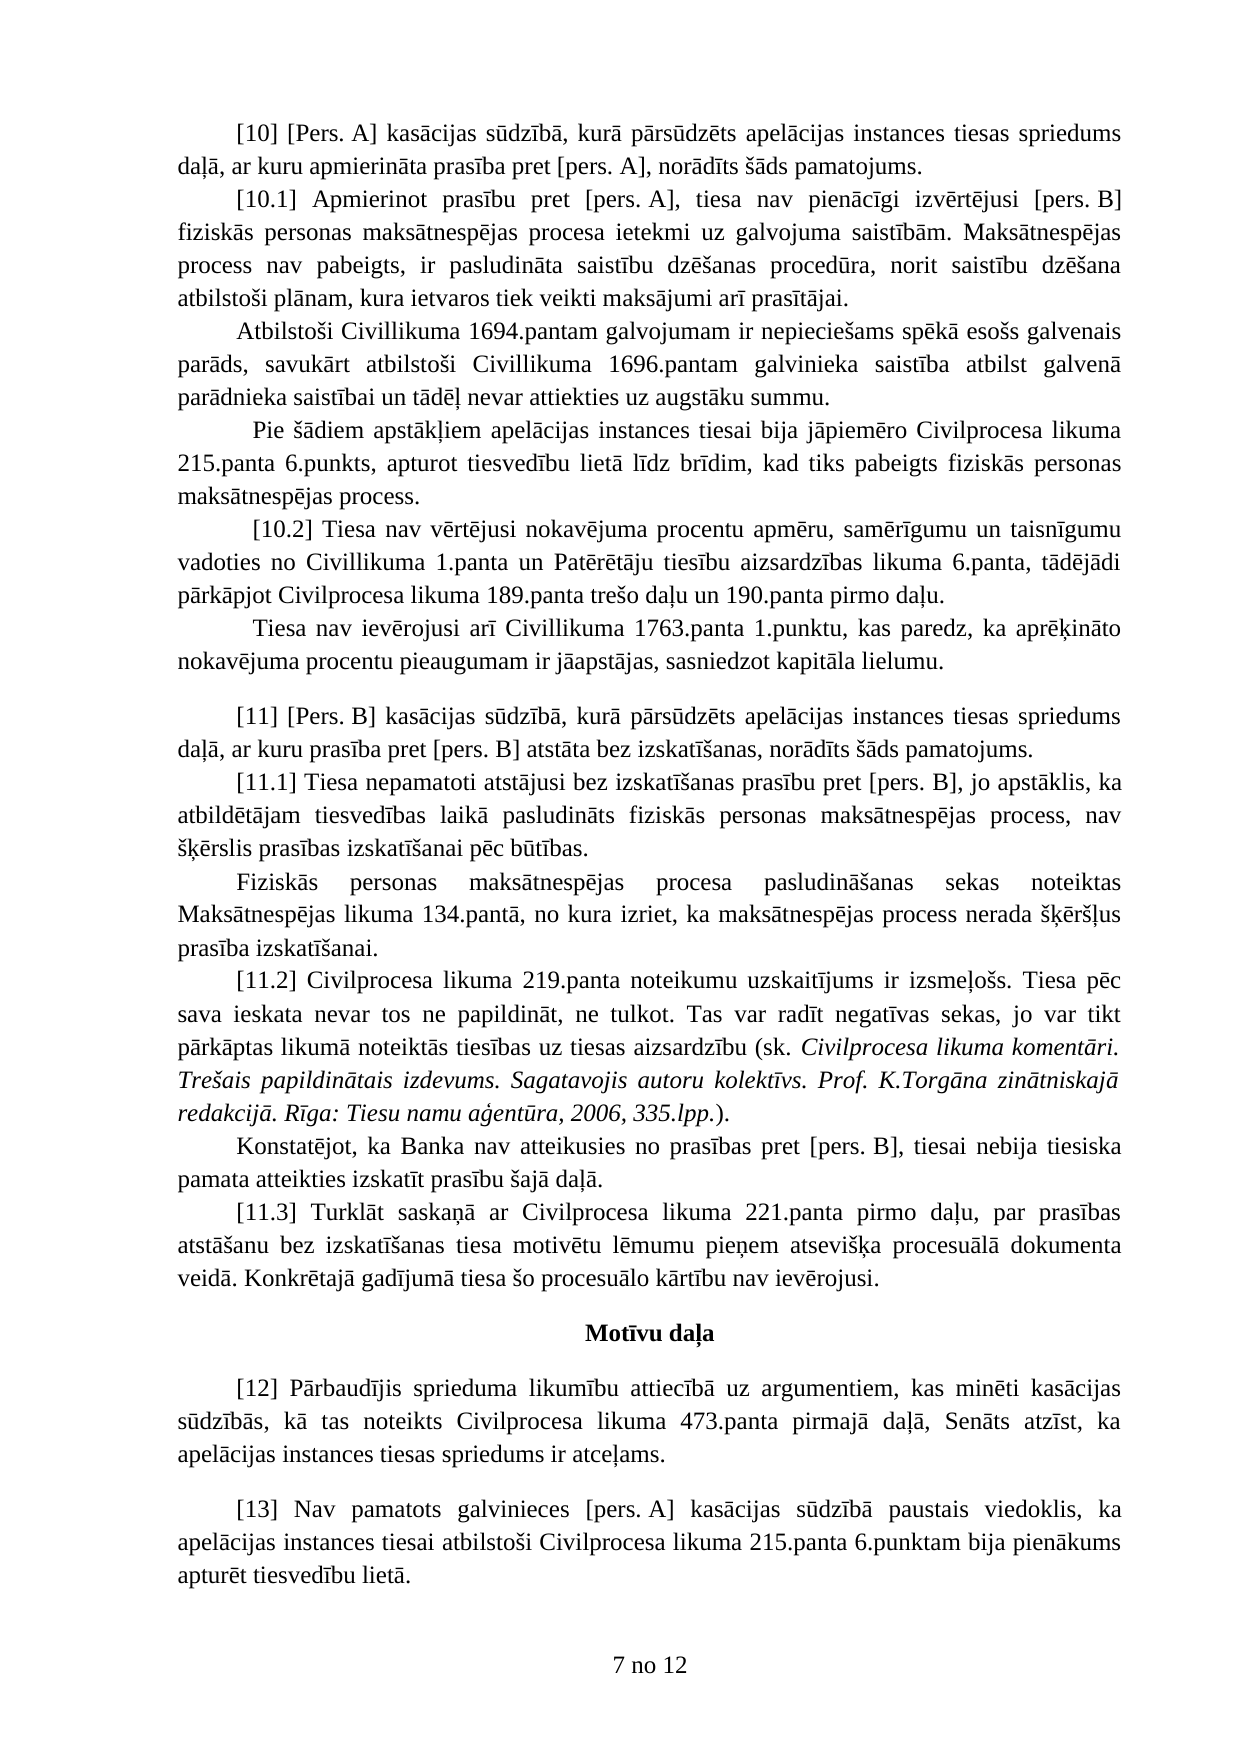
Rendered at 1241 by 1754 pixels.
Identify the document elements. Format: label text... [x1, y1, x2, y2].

text Motīvu daļa [177, 1318, 1122, 1347]
text Tiesa nav ievērojusi arī Civillikuma 1763.panta 1.punktu, kas paredz, ka aprēķināto nokavējuma procentu pieaugumam ir jāapstājas, sasniedzot kapitāla lielumu. [177, 613, 1122, 675]
text Atbilstoši Civillikuma 1694.pantam galvojumam ir nepieciešams spēkā esošs galvenais parāds, savukārt atbilstoši Civillikuma 1696.pantam galvinieka saistība atbilst galvenā parādnieka saistībai un tādēļ nevar attiekties uz augstāku summu. [177, 316, 1122, 411]
text [10.1] Apmierinot prasību pret [pers. A], tiesa nav pienācīgi izvērtējusi [pers. B] fiziskās personas maksātnespējas procesa ietekmi uz galvojuma saistībām. Maksātnespējas process nav pabeigts, ir pasludināta saistību dzēšanas procedūra, norit saistību dzēšana atbilstoši plānam, kura ietvaros tiek veikti maksājumi arī prasītājai. [177, 184, 1122, 312]
text Fiziskās personas maksātnespējas procesa pasludināšanas sekas noteiktas Maksātnespējas likuma 134.pantā, no kura izriet, ka maksātnespējas process nerada šķēršļus prasība izskatīšanai. [177, 867, 1122, 961]
text [11] [Pers. B] kasācijas sūdzībā, kurā pārsūdzēts apelācijas instances tiesas spriedums daļā, ar kuru prasība pret [pers. B] atstāta bez izskatīšanas, norādīts šāds pamatojums. [177, 701, 1122, 763]
text [10.2] Tiesa nav vērtējusi nokavējuma procentu apmēru, samērīgumu un taisnīgumu vadoties no Civillikuma 1.panta un Patērētāju tiesību aizsardzības likuma 6.panta, tādējādi pārkāpjot Civilprocesa likuma 189.panta trešo daļu un 190.panta pirmo daļu. [177, 514, 1122, 609]
text [11.2] Civilprocesa likuma 219.panta noteikumu uzskaitījums ir izsmeļošs. Tiesa pēc sava ieskata nevar tos ne papildināt, ne tulkot. Tas var radīt negatīvas sekas, jo var tikt pārkāptas likumā noteiktās tiesības uz tiesas aizsardzību (sk. Civilprocesa likuma komentāri. Trešais papildinātais izdevums. Sagatavojis autoru kolektīvs. Prof. K.Torgāna zinātniskajā redakcijā. Rīga: Tiesu namu aģentūra, 2006, 335.lpp.). [177, 966, 1122, 1126]
text [11.1] Tiesa nepamatoti atstājusi bez izskatīšanas prasību pret [pers. B], jo apstāklis, ka atbildētājam tiesvedības laikā pasludināts fiziskās personas maksātnespējas process, nav šķērslis prasības izskatīšanai pēc būtības. [177, 767, 1122, 862]
text [11.3] Turklāt saskaņā ar Civilprocesa likuma 221.panta pirmo daļu, par prasības atstāšanu bez izskatīšanas tiesa motivētu lēmumu pieņem atsevišķa procesuālā dokumenta veidā. Konkrētajā gadījumā tiesa šo procesuālo kārtību nav ievērojusi. [177, 1197, 1122, 1292]
text [12] Pārbaudījis sprieduma likumību attiecībā uz argumentiem, kas minēti kasācijas sūdzībās, kā tas noteikts Civilprocesa likuma 473.panta pirmajā daļā, Senāts atzīst, ka apelācijas instances tiesas spriedums ir atceļams. [177, 1373, 1122, 1468]
text [13] Nav pamatots galvinieces [pers. A] kasācijas sūdzībā paustais viedoklis, ka apelācijas instances tiesai atbilstoši Civilprocesa likuma 215.panta 6.punktam bija pienākums apturēt tiesvedību lietā. [177, 1494, 1122, 1589]
text [10] [Pers. A] kasācijas sūdzībā, kurā pārsūdzēts apelācijas instances tiesas spriedums daļā, ar kuru apmierināta prasība pret [pers. A], norādīts šāds pamatojums. [177, 118, 1122, 180]
text Konstatējot, ka Banka nav atteikusies no prasības pret [pers. B], tiesai nebija tiesiska pamata atteikties izskatīt prasību šajā daļā. [177, 1131, 1122, 1192]
text Pie šādiem apstākļiem apelācijas instances tiesai bija jāpiemēro Civilprocesa likuma 215.panta 6.punkts, apturot tiesvedību lietā līdz brīdim, kad tiks pabeigts fiziskās personas maksātnespējas process. [177, 415, 1122, 510]
